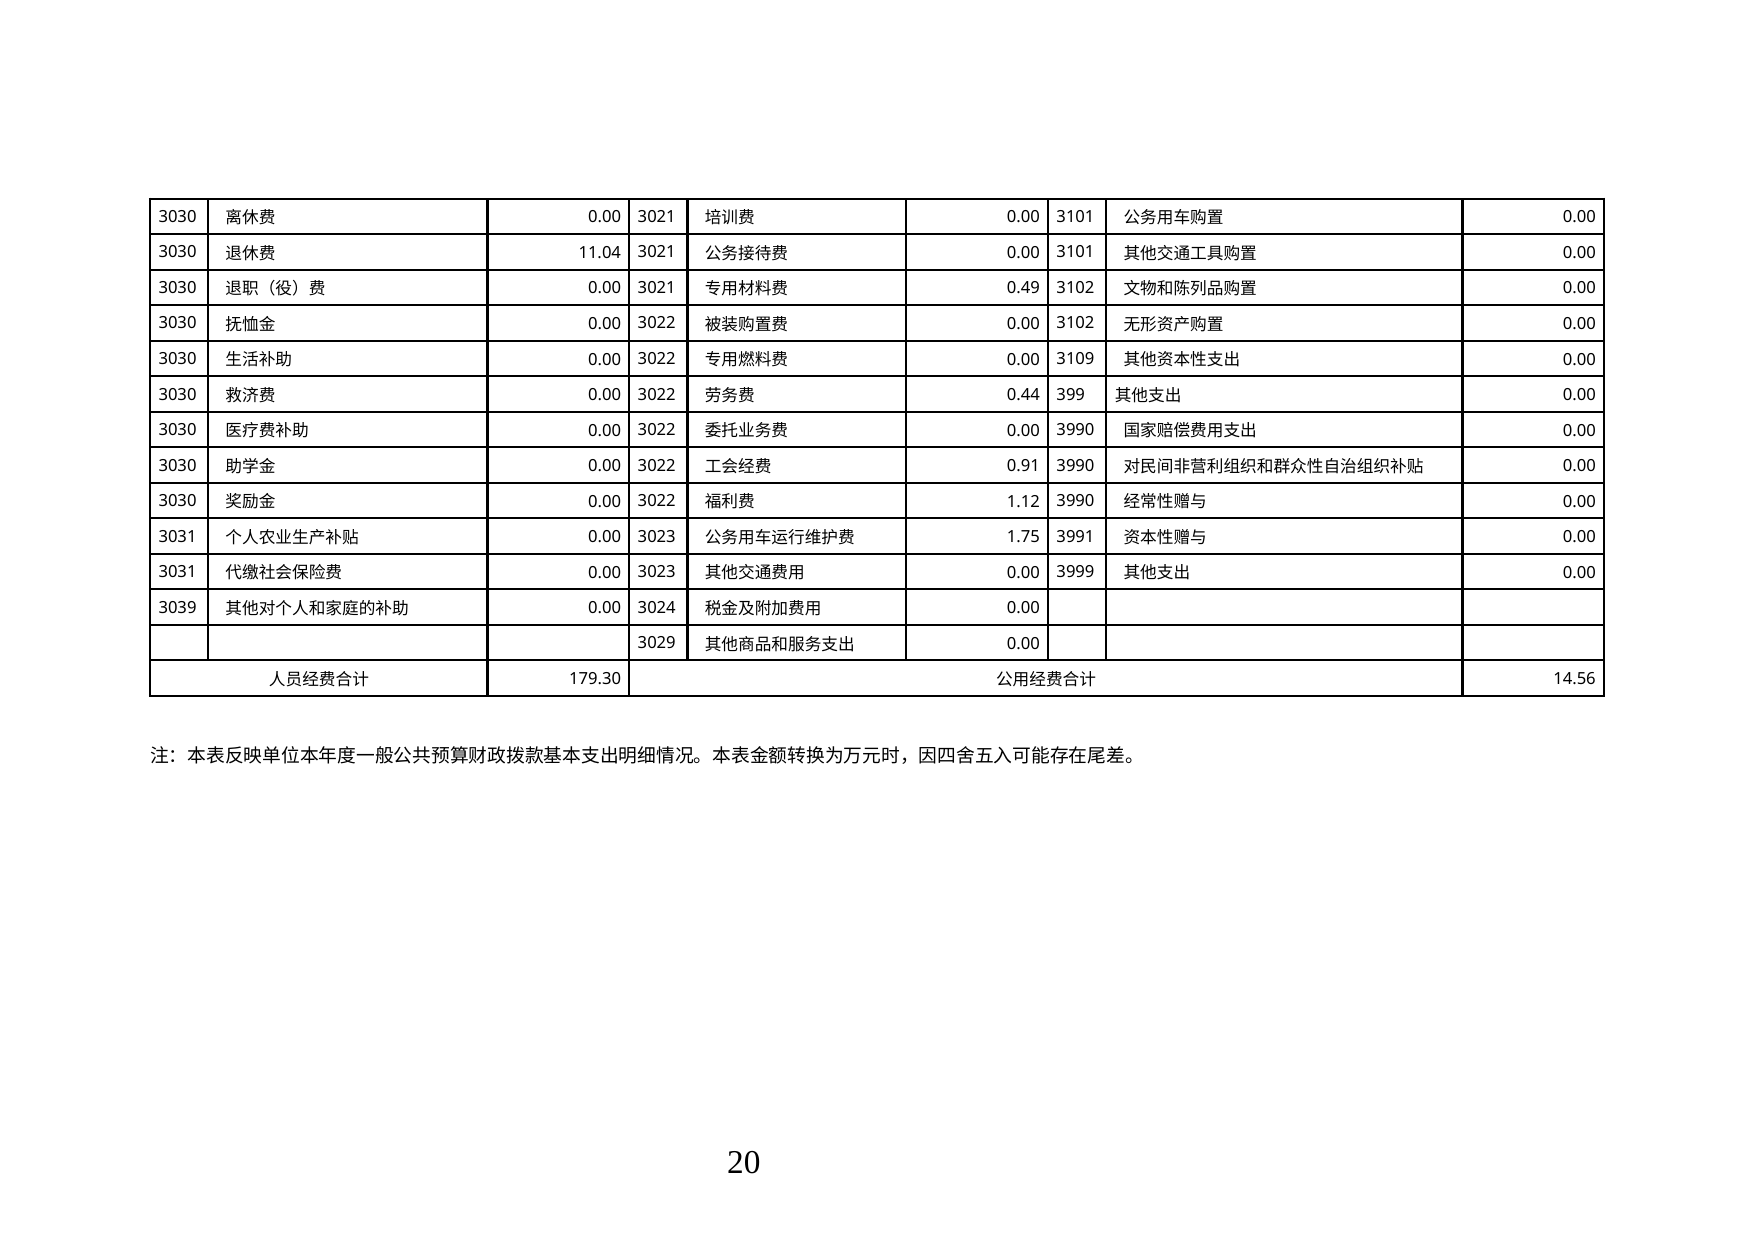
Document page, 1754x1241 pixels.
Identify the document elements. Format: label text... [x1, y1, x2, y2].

table_cell 公务用车购置 [1107, 200, 1461, 233]
table_cell 0.49 [907, 271, 1047, 304]
table_cell 其他支出 [1107, 555, 1461, 588]
table_cell 生活补助 [209, 342, 486, 375]
table_cell 福利费 [689, 484, 905, 517]
table_cell 30227 [630, 413, 686, 446]
table_cell 31019 [1049, 235, 1105, 269]
table_cell 0.00 [1464, 555, 1603, 588]
table_cell 30299 [630, 626, 686, 659]
table_cell 专用材料费 [689, 271, 905, 304]
table_cell [209, 626, 486, 659]
table_cell 专用燃料费 [689, 342, 905, 375]
table_cell 公用经费合计 [630, 661, 1461, 695]
table_cell 其他资本性支出 [1107, 342, 1461, 375]
table_cell [151, 626, 207, 659]
table_cell 委托业务费 [689, 413, 905, 446]
table_cell 其他交通工具购置 [1107, 235, 1461, 269]
table_cell 0.00 [489, 413, 628, 446]
table_cell 30216 [630, 200, 686, 233]
table_cell 0.00 [1464, 377, 1603, 411]
table_cell 工会经费 [689, 448, 905, 482]
table_cell 31021 [1049, 271, 1105, 304]
table_cell 31022 [1049, 306, 1105, 340]
table_cell 14.56 [1464, 661, 1603, 695]
table_cell 其他对个人和家庭的补助 [209, 590, 486, 624]
table_cell 0.00 [907, 413, 1047, 446]
table_cell 0.00 [1464, 271, 1603, 304]
table_cell 0.00 [1464, 519, 1603, 553]
table_cell [1107, 590, 1461, 624]
table_cell 0.00 [907, 626, 1047, 659]
table_cell 30399 [151, 590, 207, 624]
table_cell 179.30 [489, 661, 628, 695]
table_cell 0.00 [907, 590, 1047, 624]
table_cell 30217 [630, 235, 686, 269]
table_cell 39908 [1049, 448, 1105, 482]
text 注：本表反映单位本年度一般公共预算财政拨款基本支出明细情况。本表金额转换为万元时，因四舍五入可能存在尾差。 [150, 738, 1604, 770]
table_cell 人员经费合计 [151, 661, 486, 695]
table_cell 0.00 [1464, 342, 1603, 375]
table_cell 30228 [630, 448, 686, 482]
table_cell [1107, 626, 1461, 659]
table_cell 399 [1049, 377, 1105, 411]
table_cell 医疗费补助 [209, 413, 486, 446]
table_cell 30226 [630, 377, 686, 411]
table_cell 1.12 [907, 484, 1047, 517]
table_cell 退休费 [209, 235, 486, 269]
table_cell 39909 [1049, 484, 1105, 517]
table_cell 公务接待费 [689, 235, 905, 269]
table_cell 0.00 [1464, 448, 1603, 482]
table_cell 30229 [630, 484, 686, 517]
table_cell 30239 [630, 555, 686, 588]
table_cell 0.00 [907, 555, 1047, 588]
table_cell 30302 [151, 235, 207, 269]
table_cell 30304 [151, 306, 207, 340]
table_cell 30240 [630, 590, 686, 624]
table_cell 30303 [151, 271, 207, 304]
table_cell 0.00 [907, 200, 1047, 233]
table_cell 31013 [1049, 200, 1105, 233]
table_cell 30310 [151, 519, 207, 553]
table_cell 30231 [630, 519, 686, 553]
table_cell 资本性赠与 [1107, 519, 1461, 553]
table_cell 0.00 [489, 306, 628, 340]
table_cell 0.00 [907, 235, 1047, 269]
table_cell 0.00 [907, 342, 1047, 375]
table_cell 1.75 [907, 519, 1047, 553]
table_cell 其他交通费用 [689, 555, 905, 588]
table_cell 公务用车运行维护费 [689, 519, 905, 553]
table_cell 30307 [151, 413, 207, 446]
table_cell 救济费 [209, 377, 486, 411]
table_cell 无形资产购置 [1107, 306, 1461, 340]
table_cell 0.00 [1464, 200, 1603, 233]
table_cell 文物和陈列品购置 [1107, 271, 1461, 304]
table_cell 0.00 [489, 484, 628, 517]
table_cell 被装购置费 [689, 306, 905, 340]
table_cell 30224 [630, 306, 686, 340]
table_cell 助学金 [209, 448, 486, 482]
table_cell 30311 [151, 555, 207, 588]
table_cell 30218 [630, 271, 686, 304]
table_cell 39910 [1049, 519, 1105, 553]
table_cell 抚恤金 [209, 306, 486, 340]
table_cell 39907 [1049, 413, 1105, 446]
table_cell 培训费 [689, 200, 905, 233]
table_cell 奖励金 [209, 484, 486, 517]
table_cell 国家赔偿费用支出 [1107, 413, 1461, 446]
table_cell 39999 [1049, 555, 1105, 588]
table_cell 代缴社会保险费 [209, 555, 486, 588]
table_cell 0.00 [1464, 484, 1603, 517]
table_cell 0.00 [489, 519, 628, 553]
table_cell 0.00 [489, 555, 628, 588]
table_cell 0.00 [1464, 306, 1603, 340]
table_cell [1464, 590, 1603, 624]
table_cell [1049, 626, 1105, 659]
table_cell 0.44 [907, 377, 1047, 411]
table_cell 30225 [630, 342, 686, 375]
table_cell 个人农业生产补贴 [209, 519, 486, 553]
table_cell 经常性赠与 [1107, 484, 1461, 517]
table_cell [489, 626, 628, 659]
table_cell 0.00 [1464, 413, 1603, 446]
table_cell 其他商品和服务支出 [689, 626, 905, 659]
table_cell 11.04 [489, 235, 628, 269]
table_cell 离休费 [209, 200, 486, 233]
table_cell [1049, 590, 1105, 624]
table_cell [1464, 626, 1603, 659]
table_cell 30301 [151, 200, 207, 233]
table_cell 31099 [1049, 342, 1105, 375]
table_cell 0.00 [1464, 235, 1603, 269]
table_cell 退职（役）费 [209, 271, 486, 304]
table_cell 30308 [151, 448, 207, 482]
table_cell 30306 [151, 377, 207, 411]
table_cell 0.00 [489, 448, 628, 482]
table_cell 其他支出 [1107, 377, 1461, 411]
table_cell 0.00 [489, 342, 628, 375]
table_cell 30309 [151, 484, 207, 517]
table_cell 对民间非营利组织和群众性自治组织补贴 [1107, 448, 1461, 482]
table_cell 0.00 [489, 377, 628, 411]
table_cell 0.00 [489, 271, 628, 304]
table_cell 30305 [151, 342, 207, 375]
table_cell 0.00 [907, 306, 1047, 340]
table_cell 0.00 [489, 590, 628, 624]
table_cell 劳务费 [689, 377, 905, 411]
table_cell 0.91 [907, 448, 1047, 482]
table_cell 税金及附加费用 [689, 590, 905, 624]
table_cell 0.00 [489, 200, 628, 233]
